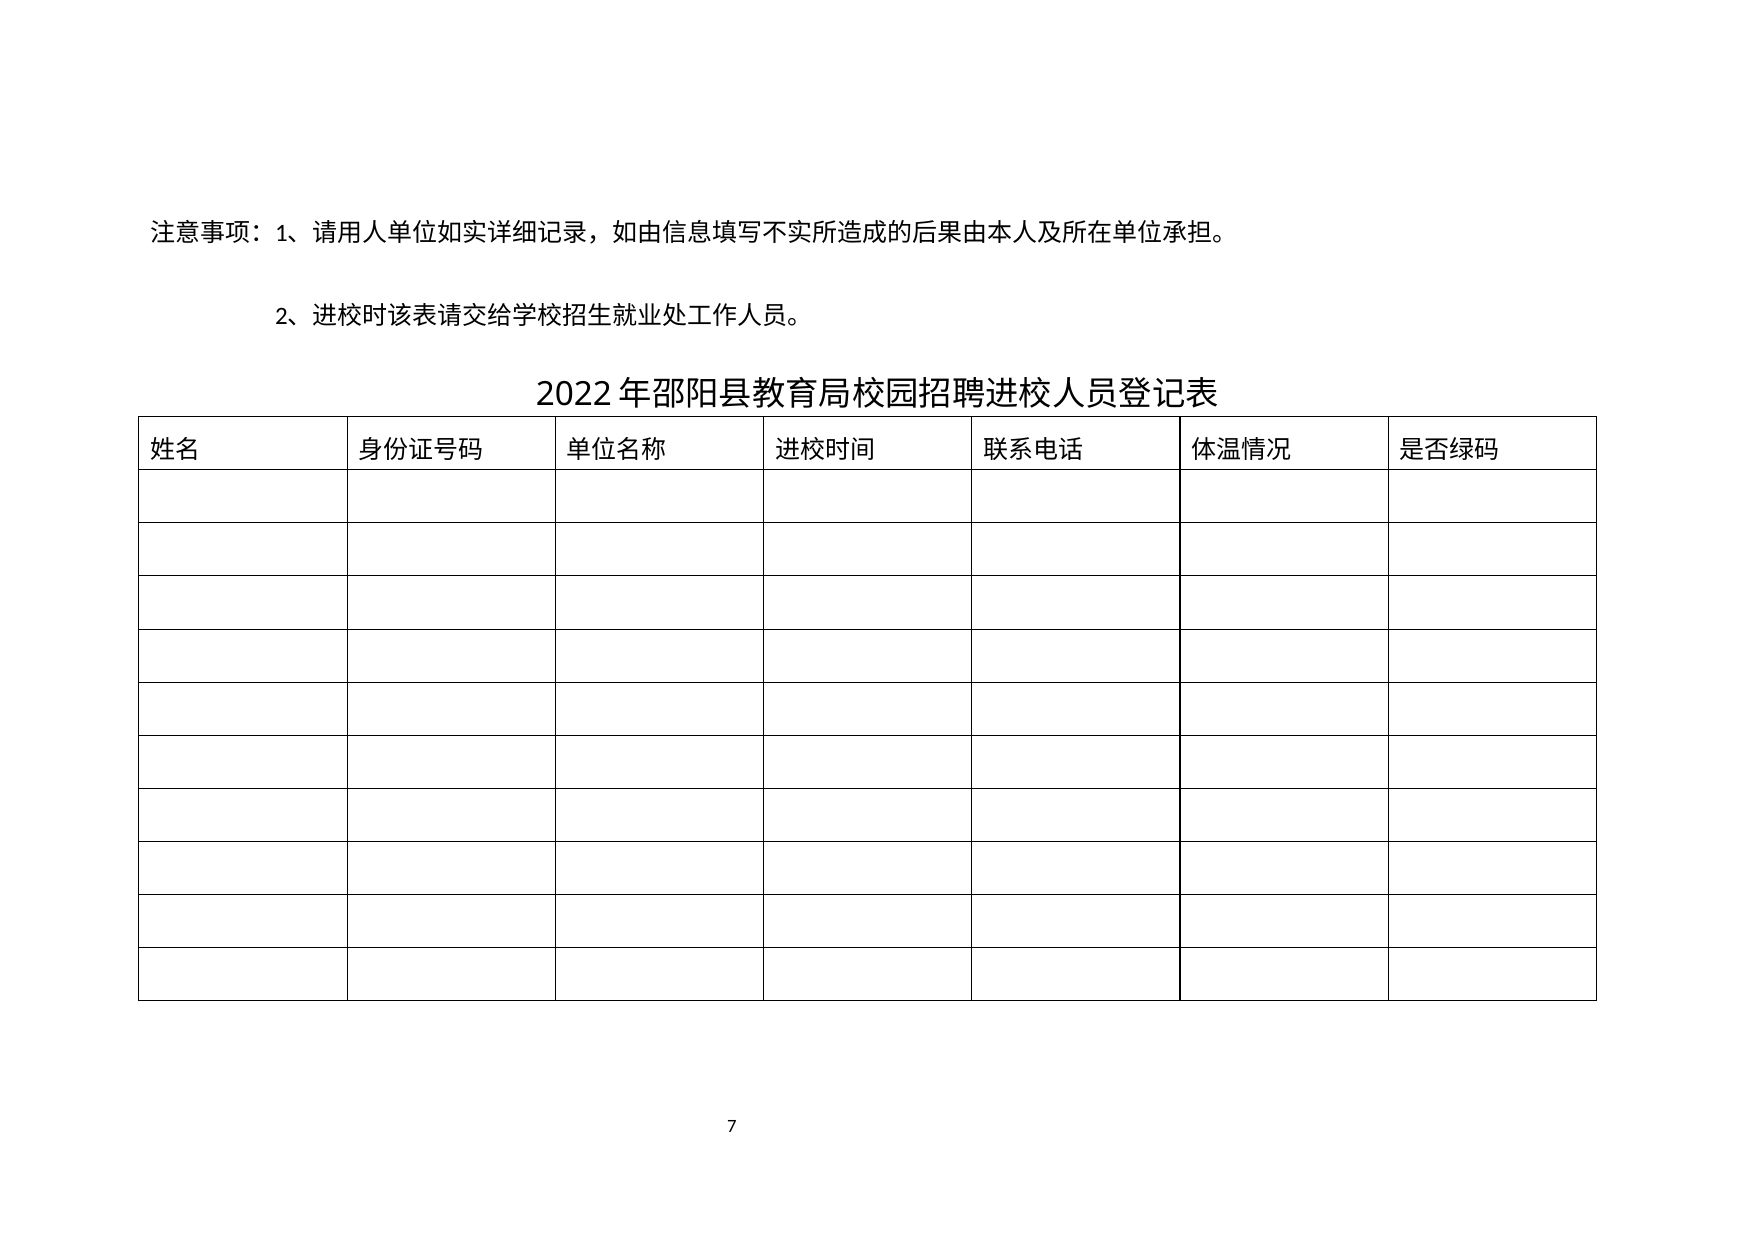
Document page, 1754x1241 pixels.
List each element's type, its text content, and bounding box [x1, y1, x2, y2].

table_cell [139, 948, 347, 1000]
table_header 姓名 [139, 417, 347, 469]
table_cell [348, 523, 555, 575]
table_cell [972, 470, 1179, 522]
table_cell [1389, 470, 1596, 522]
table_header 单位名称 [556, 417, 763, 469]
table_cell [1181, 736, 1388, 788]
table_cell [1389, 683, 1596, 735]
table_cell [556, 948, 763, 1000]
table_cell [972, 523, 1179, 575]
table_cell [556, 895, 763, 947]
table_cell [1181, 948, 1388, 1000]
table_cell [764, 895, 971, 947]
table_cell [1389, 576, 1596, 628]
table_cell [139, 470, 347, 522]
table_cell [1181, 842, 1388, 894]
table_cell [556, 789, 763, 841]
text 注意事项：1、请用人单位如实详细记录，如由信息填写不实所造成的后果由本人及所在单位承担。 [150, 198, 1604, 263]
table_cell [556, 630, 763, 682]
table_cell [139, 895, 347, 947]
table_cell [348, 948, 555, 1000]
table_header 身份证号码 [348, 417, 555, 469]
table_header 联系电话 [972, 417, 1179, 469]
table_cell [764, 842, 971, 894]
table_cell [1389, 948, 1596, 1000]
table_cell [972, 736, 1179, 788]
table_cell [1389, 842, 1596, 894]
table_cell [764, 948, 971, 1000]
table_header 体温情况 [1181, 417, 1388, 469]
table_cell [1389, 736, 1596, 788]
table_cell [348, 470, 555, 522]
table_cell [348, 630, 555, 682]
table_cell [556, 736, 763, 788]
table_cell [972, 576, 1179, 628]
table_cell [1389, 895, 1596, 947]
table_cell [972, 630, 1179, 682]
table_cell [764, 630, 971, 682]
table_cell [972, 789, 1179, 841]
table_cell [972, 948, 1179, 1000]
table_cell [556, 523, 763, 575]
table_cell [972, 842, 1179, 894]
table_cell [348, 789, 555, 841]
table_cell [1181, 683, 1388, 735]
table_cell [1181, 470, 1388, 522]
table_header 是否绿码 [1389, 417, 1596, 469]
table_cell [1181, 576, 1388, 628]
table_cell [764, 789, 971, 841]
table_cell [348, 842, 555, 894]
table_cell [764, 576, 971, 628]
table_cell [1181, 895, 1388, 947]
table_cell [139, 576, 347, 628]
table_cell [139, 736, 347, 788]
table_cell [1389, 630, 1596, 682]
table_cell [1389, 789, 1596, 841]
table_cell [764, 736, 971, 788]
table_cell [139, 630, 347, 682]
table_cell [348, 576, 555, 628]
table_cell [139, 523, 347, 575]
table_cell [348, 683, 555, 735]
table_cell [1389, 523, 1596, 575]
table_cell [139, 789, 347, 841]
table_cell [764, 470, 971, 522]
table_cell [556, 842, 763, 894]
table_cell [1181, 523, 1388, 575]
table_cell [764, 683, 971, 735]
table_cell [972, 683, 1179, 735]
table_cell [1181, 630, 1388, 682]
table_cell [556, 683, 763, 735]
table_cell [139, 842, 347, 894]
table_cell [556, 576, 763, 628]
table_cell [1181, 789, 1388, 841]
table_cell [139, 683, 347, 735]
table_cell [348, 736, 555, 788]
table_header 进校时间 [764, 417, 971, 469]
table_cell [764, 523, 971, 575]
table_cell [348, 895, 555, 947]
table_cell [972, 895, 1179, 947]
list 进校时该表请交给学校招生就业处工作人员。 [150, 281, 1604, 346]
table_cell [556, 470, 763, 522]
text 2022年邵阳县教育局校园招聘进校人员登记表 [150, 364, 1604, 416]
